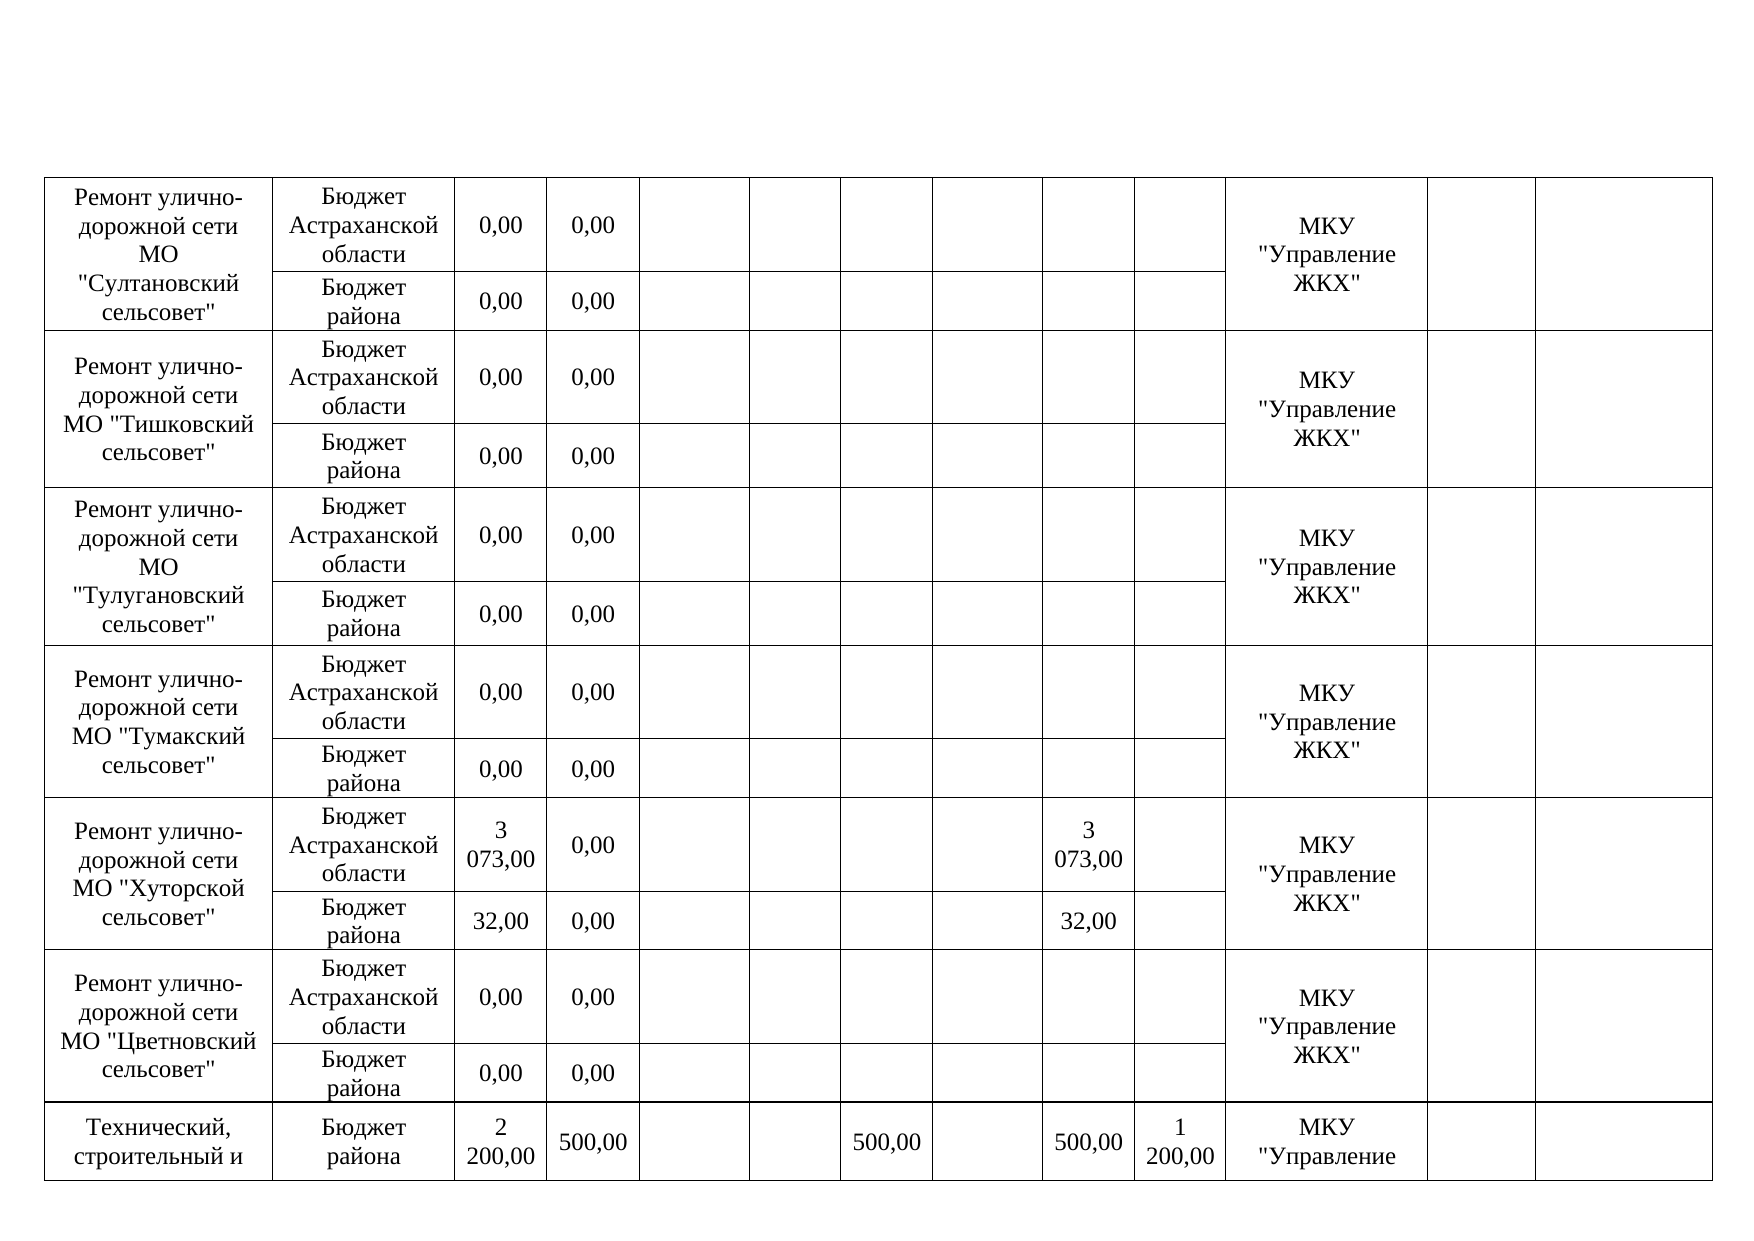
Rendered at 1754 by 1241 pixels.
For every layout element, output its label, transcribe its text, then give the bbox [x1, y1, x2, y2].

table_cell 0,00 [455, 739, 546, 797]
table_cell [45, 1103, 272, 1180]
table_cell [1043, 739, 1134, 797]
table_cell 0,00 [455, 331, 546, 423]
table_cell [640, 739, 749, 797]
table_cell [933, 331, 1042, 423]
table_cell [1043, 331, 1134, 423]
table_cell [750, 739, 840, 797]
table_cell МКУ "Управление ЖКХ" [1226, 798, 1427, 949]
table_cell 500,00 [547, 1103, 639, 1180]
table_cell [1536, 646, 1712, 797]
table_cell [841, 950, 932, 1043]
table_cell [750, 1044, 840, 1101]
table_cell [1135, 950, 1225, 1043]
table_cell 0,00 [547, 892, 639, 949]
table_cell [1536, 178, 1712, 329]
table_cell 1 200,00 [1135, 1103, 1225, 1180]
table_cell [1428, 1103, 1535, 1180]
table_cell [841, 892, 932, 949]
table_cell Бюджет района [273, 1103, 454, 1180]
table_cell [933, 488, 1042, 581]
table_cell 0,00 [455, 272, 546, 329]
table_cell [933, 272, 1042, 329]
table_cell 0,00 [547, 739, 639, 797]
table_cell Ремонт улично-дорожной сети МО "Султановский сельсовет" [45, 178, 272, 329]
table_cell [640, 950, 749, 1043]
table_cell 0,00 [547, 798, 639, 891]
table_cell [1135, 646, 1225, 738]
table_cell 0,00 [547, 950, 639, 1043]
table_cell [640, 424, 749, 487]
table_cell [750, 582, 840, 644]
table_cell 0,00 [547, 646, 639, 738]
table_cell [841, 1044, 932, 1101]
table_cell [1135, 331, 1225, 423]
table_cell [1428, 950, 1535, 1101]
table_cell 500,00 [841, 1103, 932, 1180]
table_cell Ремонт улично-дорожной сети МО "Тумакский сельсовет" [45, 646, 272, 797]
table_cell [640, 1103, 749, 1180]
table_cell Бюджет Астраханской области [273, 488, 454, 581]
table_cell 3 073,00 [455, 798, 546, 891]
table_cell [841, 646, 932, 738]
table_cell Бюджет Астраханской области [273, 950, 454, 1043]
table_cell Бюджет района [273, 1044, 454, 1101]
table_cell [1043, 950, 1134, 1043]
table_cell 0,00 [547, 331, 639, 423]
table_cell [1428, 488, 1535, 644]
table_cell [841, 488, 932, 581]
table_cell Бюджет Астраханской области [273, 798, 454, 891]
table_cell [933, 950, 1042, 1043]
table_cell [1536, 798, 1712, 949]
table_cell [1043, 582, 1134, 644]
table_cell [933, 892, 1042, 949]
table_cell [1536, 1103, 1712, 1180]
table_cell [1043, 424, 1134, 487]
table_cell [1226, 1103, 1427, 1180]
table_cell [933, 739, 1042, 797]
table_cell [750, 798, 840, 891]
table_cell Бюджет Астраханской области [273, 178, 454, 271]
table_cell МКУ "Управление ЖКХ" [1226, 488, 1427, 644]
table_cell [1043, 272, 1134, 329]
table_cell [1135, 424, 1225, 487]
table_cell 0,00 [547, 424, 639, 487]
table_cell Бюджет района [273, 582, 454, 644]
table_cell 0,00 [547, 1044, 639, 1101]
table_cell [841, 798, 932, 891]
table_cell Бюджет Астраханской области [273, 646, 454, 738]
table_cell 2 200,00 [455, 1103, 546, 1180]
table_cell [640, 582, 749, 644]
table_cell [1135, 798, 1225, 891]
table_cell [1428, 331, 1535, 487]
table_cell [640, 272, 749, 329]
table_cell [1135, 1044, 1225, 1101]
table_cell Ремонт улично-дорожной сети МО "Цветновский сельсовет" [45, 950, 272, 1101]
table_cell 0,00 [547, 272, 639, 329]
table_cell [750, 892, 840, 949]
table_cell [933, 178, 1042, 271]
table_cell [1226, 178, 1427, 329]
table_cell Ремонт улично-дорожной сети МО "Тулугановский сельсовет" [45, 488, 272, 644]
table_cell Ремонт улично-дорожной сети МО "Тишковский сельсовет" [45, 331, 272, 487]
table_cell 0,00 [455, 950, 546, 1043]
table_cell [933, 424, 1042, 487]
table_cell 0,00 [455, 424, 546, 487]
table_cell [933, 798, 1042, 891]
table_cell [1135, 272, 1225, 329]
table_cell [640, 798, 749, 891]
table_cell [750, 331, 840, 423]
table_cell [933, 1103, 1042, 1180]
table_cell [841, 272, 932, 329]
table_cell [841, 739, 932, 797]
table_cell [1043, 488, 1134, 581]
table_cell [640, 331, 749, 423]
table_cell [750, 1103, 840, 1180]
table_cell [1536, 488, 1712, 644]
table_cell [1428, 178, 1535, 329]
table_cell [750, 488, 840, 581]
table_cell [1135, 178, 1225, 271]
table_cell 0,00 [547, 178, 639, 271]
table_cell Бюджет района [273, 892, 454, 949]
table_cell [750, 646, 840, 738]
table_cell 32,00 [455, 892, 546, 949]
table_cell 0,00 [455, 178, 546, 271]
table_cell Ремонт улично-дорожной сети МО "Хуторской сельсовет" [45, 798, 272, 949]
table_cell 32,00 [1043, 892, 1134, 949]
table_cell [640, 178, 749, 271]
table_cell 500,00 [1043, 1103, 1134, 1180]
table_cell МКУ "Управление ЖКХ" [1226, 331, 1427, 487]
table_cell 0,00 [455, 646, 546, 738]
table_cell [750, 272, 840, 329]
table_cell [1043, 178, 1134, 271]
table_cell [1135, 488, 1225, 581]
table_cell Бюджет района [273, 272, 454, 329]
table_cell Бюджет Астраханской области [273, 331, 454, 423]
table_cell 0,00 [455, 582, 546, 644]
table_cell [1536, 950, 1712, 1101]
table_cell [750, 178, 840, 271]
table_cell 0,00 [547, 582, 639, 644]
table_cell 0,00 [455, 488, 546, 581]
table_cell [1043, 646, 1134, 738]
table_cell [1043, 1044, 1134, 1101]
table_cell [640, 1044, 749, 1101]
table_cell МКУ "Управление ЖКХ" [1226, 950, 1427, 1101]
table_cell [1428, 646, 1535, 797]
table_cell [1135, 582, 1225, 644]
table_cell [933, 582, 1042, 644]
table_cell [750, 950, 840, 1043]
table_cell [1428, 798, 1535, 949]
table_cell [841, 178, 932, 271]
table_cell [640, 488, 749, 581]
table_cell [1135, 739, 1225, 797]
table_cell [841, 582, 932, 644]
table_cell [933, 646, 1042, 738]
table_cell [841, 331, 932, 423]
table_cell МКУ "Управление ЖКХ" [1226, 646, 1427, 797]
table_cell Бюджет района [273, 739, 454, 797]
table_cell [841, 424, 932, 487]
table_cell [640, 646, 749, 738]
table_cell 0,00 [547, 488, 639, 581]
table_cell [750, 424, 840, 487]
table_cell [933, 1044, 1042, 1101]
table_cell [1135, 892, 1225, 949]
table_cell 3 073,00 [1043, 798, 1134, 891]
table_cell [1536, 331, 1712, 487]
table_cell 0,00 [455, 1044, 546, 1101]
table_cell [640, 892, 749, 949]
table_cell Бюджет района [273, 424, 454, 487]
